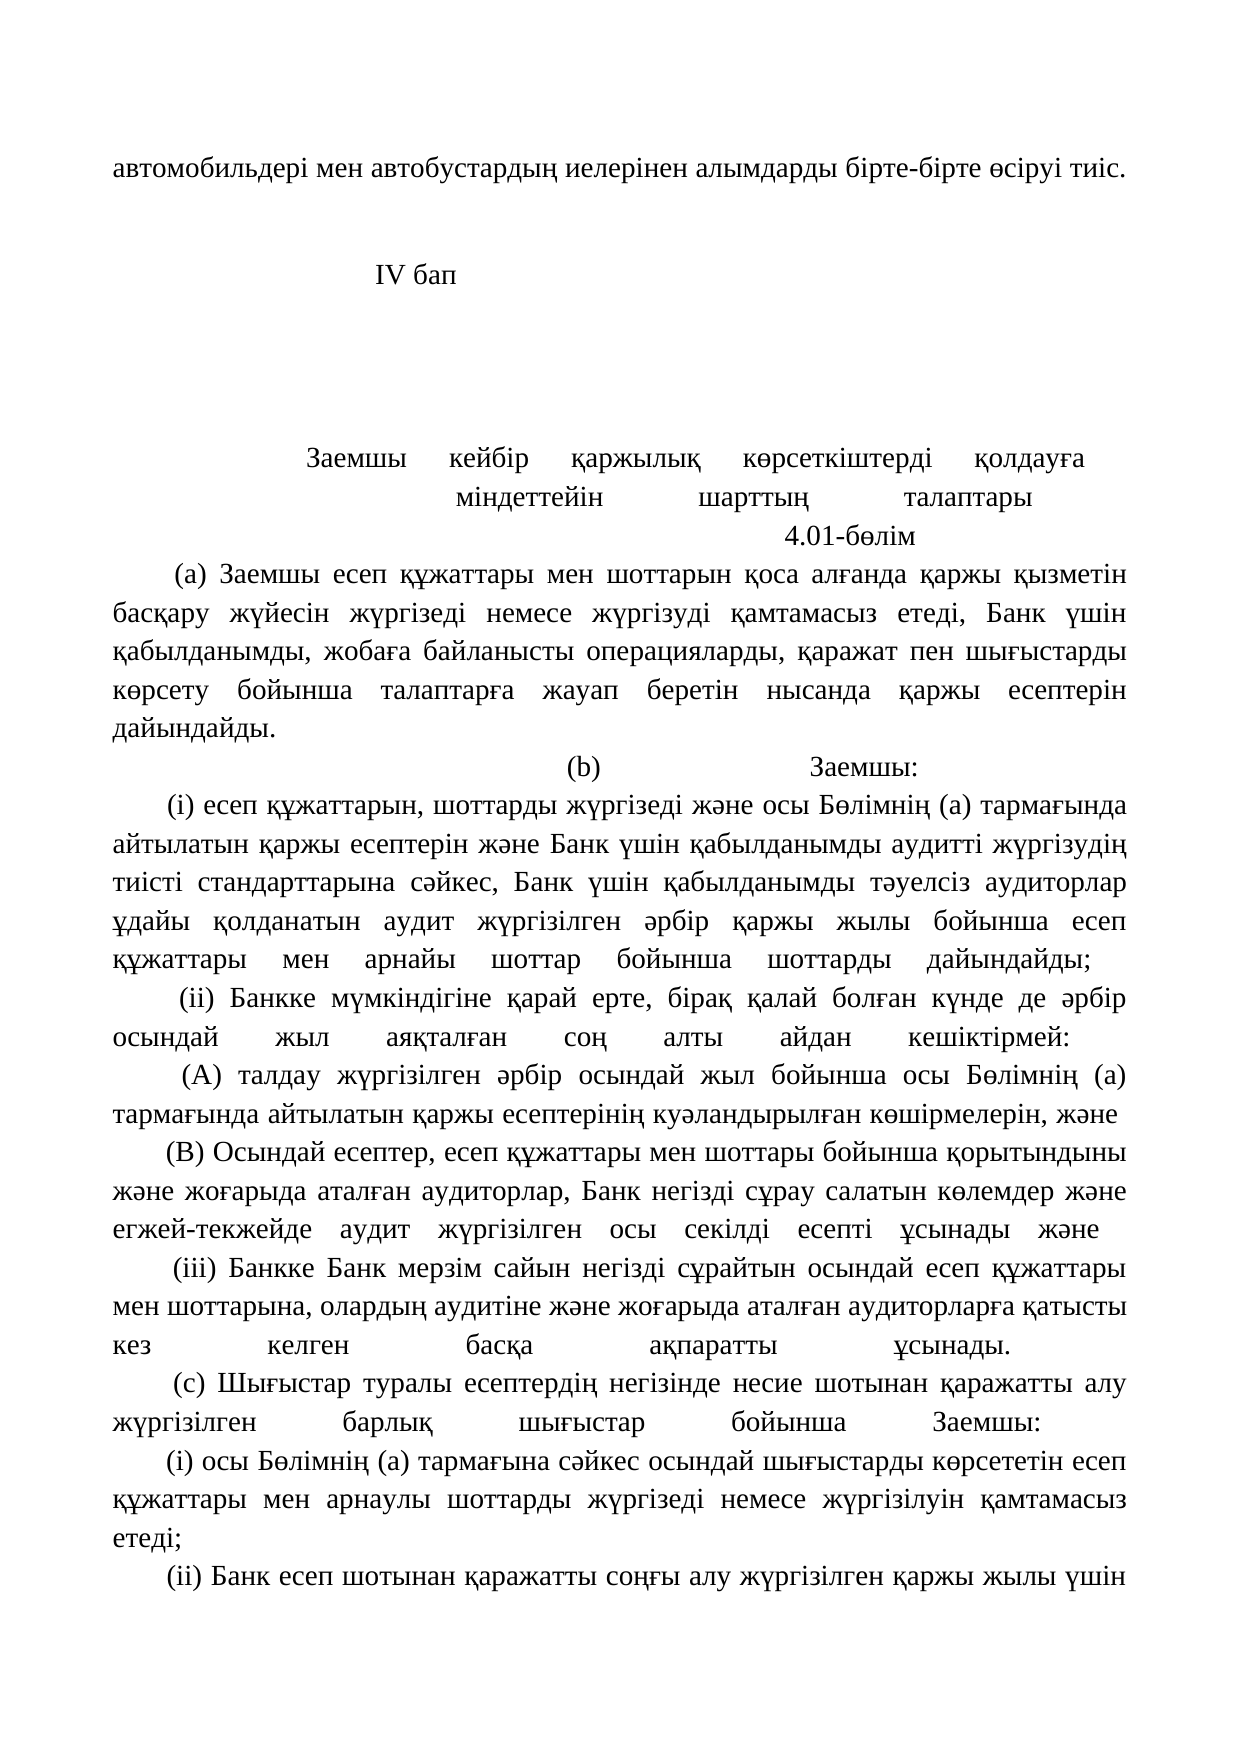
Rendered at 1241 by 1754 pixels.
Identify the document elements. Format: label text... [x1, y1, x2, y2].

text IV бап [112, 257, 1128, 291]
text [112, 150, 1128, 252]
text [112, 402, 1128, 1592]
